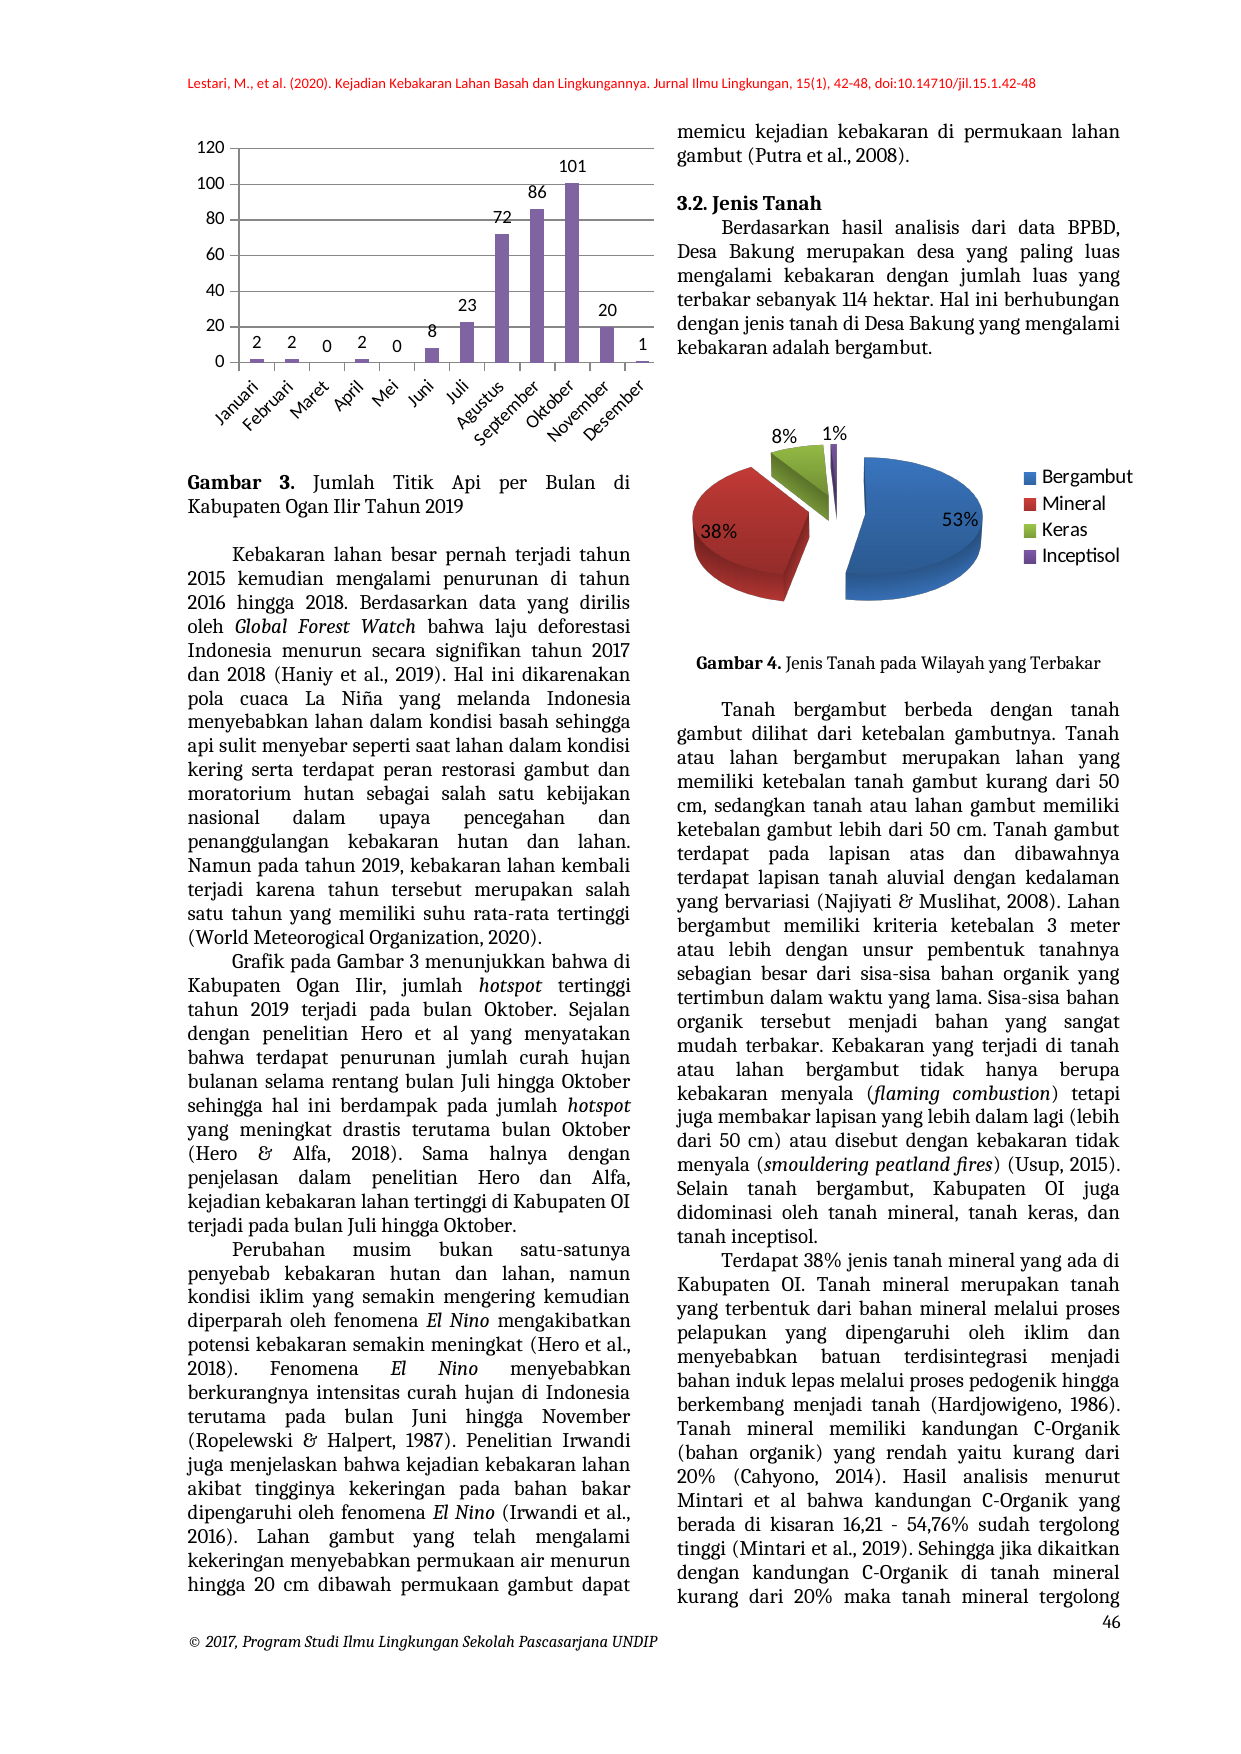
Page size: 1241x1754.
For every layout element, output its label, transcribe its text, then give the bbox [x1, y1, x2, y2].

text Berdasarkan hasil analisis dari data BPBD, Desa Bakung merupakan desa yang paling luas mengalami kebakaran dengan jumlah luas yang terbakar sebanyak 114 hektar. Hal ini berhubungan dengan jenis tanah di Desa Bakung yang mengalami kebakaran adalah bergambut. [677, 216, 1120, 359]
text Gambar 3. Jumlah Titik Api per Bulan di Kabupaten Ogan Ilir Tahun 2019 [187, 471, 631, 518]
text Perubahan musim bukan satu-satunya penyebab kebakaran hutan dan lahan, namun kondisi iklim yang semakin mengering kemudian diperparah oleh fenomena El Nino mengakibatkan potensi kebakaran semakin meningkat (Hero et al., 2018). Fenomena El Nino menyebabkan berkurangnya intensitas curah hujan di Indonesia terutama pada bulan Juni hingga November (Ropelewski & Halpert, 1987). Penelitian Irwandi juga menjelaskan bahwa kejadian kebakaran lahan akibat tingginya kekeringan pada bahan bakar dipengaruhi oleh fenomena El Nino (Irwandi et al., 2016). Lahan gambut yang telah mengalami kekeringan menyebabkan permukaan air menurun hingga 20 cm dibawah permukaan gambut dapat memicu kejadian kebakaran di permukaan lahan gambut (Putra et al., 2008). [187, 1237, 631, 1597]
text Grafik pada Gambar 3 menunjukkan bahwa di Kabupaten Ogan Ilir, jumlah hotspot tertinggi tahun 2019 terjadi pada bulan Oktober. Sejalan dengan penelitian Hero et al yang menyatakan bahwa terdapat penurunan jumlah curah hujan bulanan selama rentang bulan Juli hingga Oktober sehingga hal ini berdampak pada jumlah hotspot yang meningkat drastis terutama bulan Oktober (Hero & Alfa, 2018). Sama halnya dengan penjelasan dalam penelitian Hero dan Alfa, kejadian kebakaran lahan tertinggi di Kabupaten OI terjadi pada bulan Juli hingga Oktober. [187, 950, 631, 1237]
text 3.2. Jenis Tanah [677, 192, 1120, 216]
text Kebakaran lahan besar pernah terjadi tahun 2015 kemudian mengalami penurunan di tahun 2016 hingga 2018. Berdasarkan data yang dirilis oleh Global Forest Watch bahwa laju deforestasi Indonesia menurun secara signifikan tahun 2017 dan 2018 (Haniy et al., 2019). Hal ini dikarenakan pola cuaca La Niña yang melanda Indonesia menyebabkan lahan dalam kondisi basah sehingga api sulit menyebar seperti saat lahan dalam kondisi kering serta terdapat peran restorasi gambut dan moratorium hutan sebagai salah satu kebijakan nasional dalam upaya pencegahan dan penanggulangan kebakaran hutan dan lahan. Namun pada tahun 2019, kebakaran lahan kembali terjadi karena tahun tersebut merupakan salah satu tahun yang memiliki suhu rata-rata tertinggi (World Meteorogical Organization, 2020). [187, 542, 631, 950]
text Gambar 4. Jenis Tanah pada Wilayah yang Terbakar [677, 652, 1120, 674]
text Tanah bergambut berbeda dengan tanah gambut dilihat dari ketebalan gambutnya. Tanah atau lahan bergambut merupakan lahan yang memiliki ketebalan tanah gambut kurang dari 50 cm, sedangkan tanah atau lahan gambut memiliki ketebalan gambut lebih dari 50 cm. Tanah gambut terdapat pada lapisan atas dan dibawahnya terdapat lapisan tanah aluvial dengan kedalaman yang bervariasi (Najiyati & Muslihat, 2008). Lahan bergambut memiliki kriteria ketebalan 3 meter atau lebih dengan unsur pembentuk tanahnya sebagian besar dari sisa-sisa bahan organik yang tertimbun dalam waktu yang lama. Sisa-sisa bahan organik tersebut menjadi bahan yang sangat mudah terbakar. Kebakaran yang terjadi di tanah atau lahan bergambut tidak hanya berupa kebakaran menyala (flaming combustion) tetapi juga membakar lapisan yang lebih dalam lagi (lebih dari 50 cm) atau disebut dengan kebakaran tidak menyala (smouldering peatland fires) (Usup, 2015). Selain tanah bergambut, Kabupaten OI juga didominasi oleh tanah mineral, tanah keras, dan tanah inceptisol. [677, 698, 1120, 1249]
